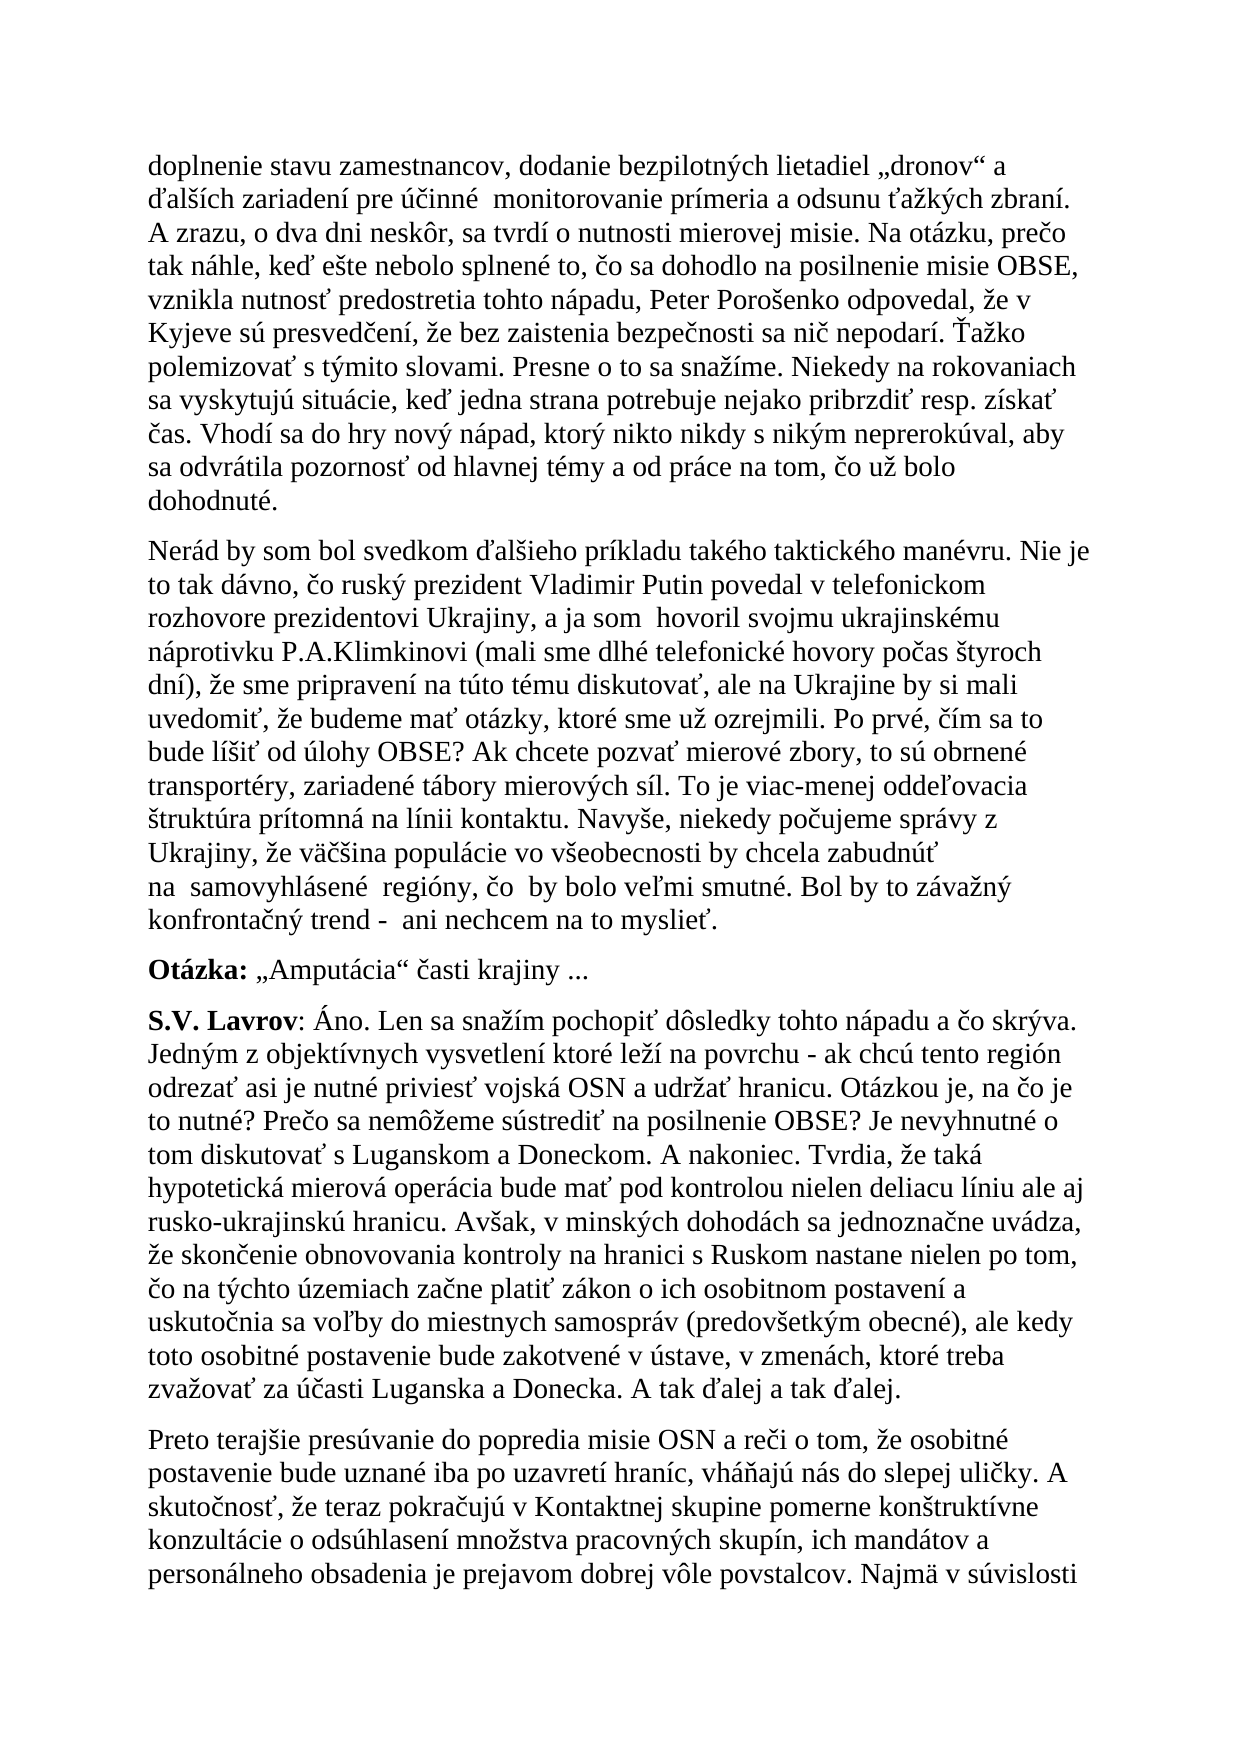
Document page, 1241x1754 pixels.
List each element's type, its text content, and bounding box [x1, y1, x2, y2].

text Otázka: „Amputácia“ časti krajiny ... [148, 952, 1093, 986]
text S.V. Lavrov: Áno. Len sa snažím pochopiť dôsledky tohto nápadu a čo skrýva. Jedným z objektívnych vysvetlení ktoré leží na povrchu - ak chcú tento región odrezať asi je nutné priviesť vojská OSN a udržať hranicu. Otázkou je, na čo je to nutné? Prečo sa nemôžeme sústrediť na posilnenie OBSE? Je nevyhnutné o tom diskutovať s Luganskom a Doneckom. A nakoniec. Tvrdia, že taká hypotetická mierová operácia bude mať pod kontrolou nielen deliacu líniu ale aj rusko-ukrajinskú hranicu. Avšak, v minských dohodách sa jednoznačne uvádza, že skončenie obnovovania kontroly na hranici s Ruskom nastane nielen po tom, čo na týchto územiach začne platiť zákon o ich osobitnom postavení a uskutočnia sa voľby do miestnych samospráv (predovšetkým obecné), ale kedy toto osobitné postavenie bude zakotvené v ústave, v zmenách, ktoré treba zvažovať za účasti Luganska a Donecka. A tak ďalej a tak ďalej. [148, 1003, 1093, 1405]
text Nerád by som bol svedkom ďalšieho príkladu takého taktického manévru. Nie je to tak dávno, čo ruský prezident Vladimir Putin povedal v telefonickom rozhovore prezidentovi Ukrajiny, a ja som hovoril svojmu ukrajinskému náprotivku P.A.Klimkinovi (mali sme dlhé telefonické hovory počas štyroch dní), že sme pripravení na túto tému diskutovať, ale na Ukrajine by si mali uvedomiť, že budeme mať otázky, ktoré sme už ozrejmili. Po prvé, čím sa to bude líšiť od úlohy OBSE? Ak chcete pozvať mierové zbory, to sú obrnené transportéry, zariadené tábory mierových síl. To je viac-menej oddeľovacia štruktúra prítomná na línii kontaktu. Navyše, niekedy počujeme správy z Ukrajiny, že väčšina populácie vo všeobecnosti by chcela zabudnúť na samovyhlásené regióny, čo by bolo veľmi smutné. Bol by to závažný konfrontačný trend - ani nechcem na to myslieť. [148, 533, 1093, 936]
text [148, 1422, 1093, 1589]
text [148, 148, 1093, 517]
